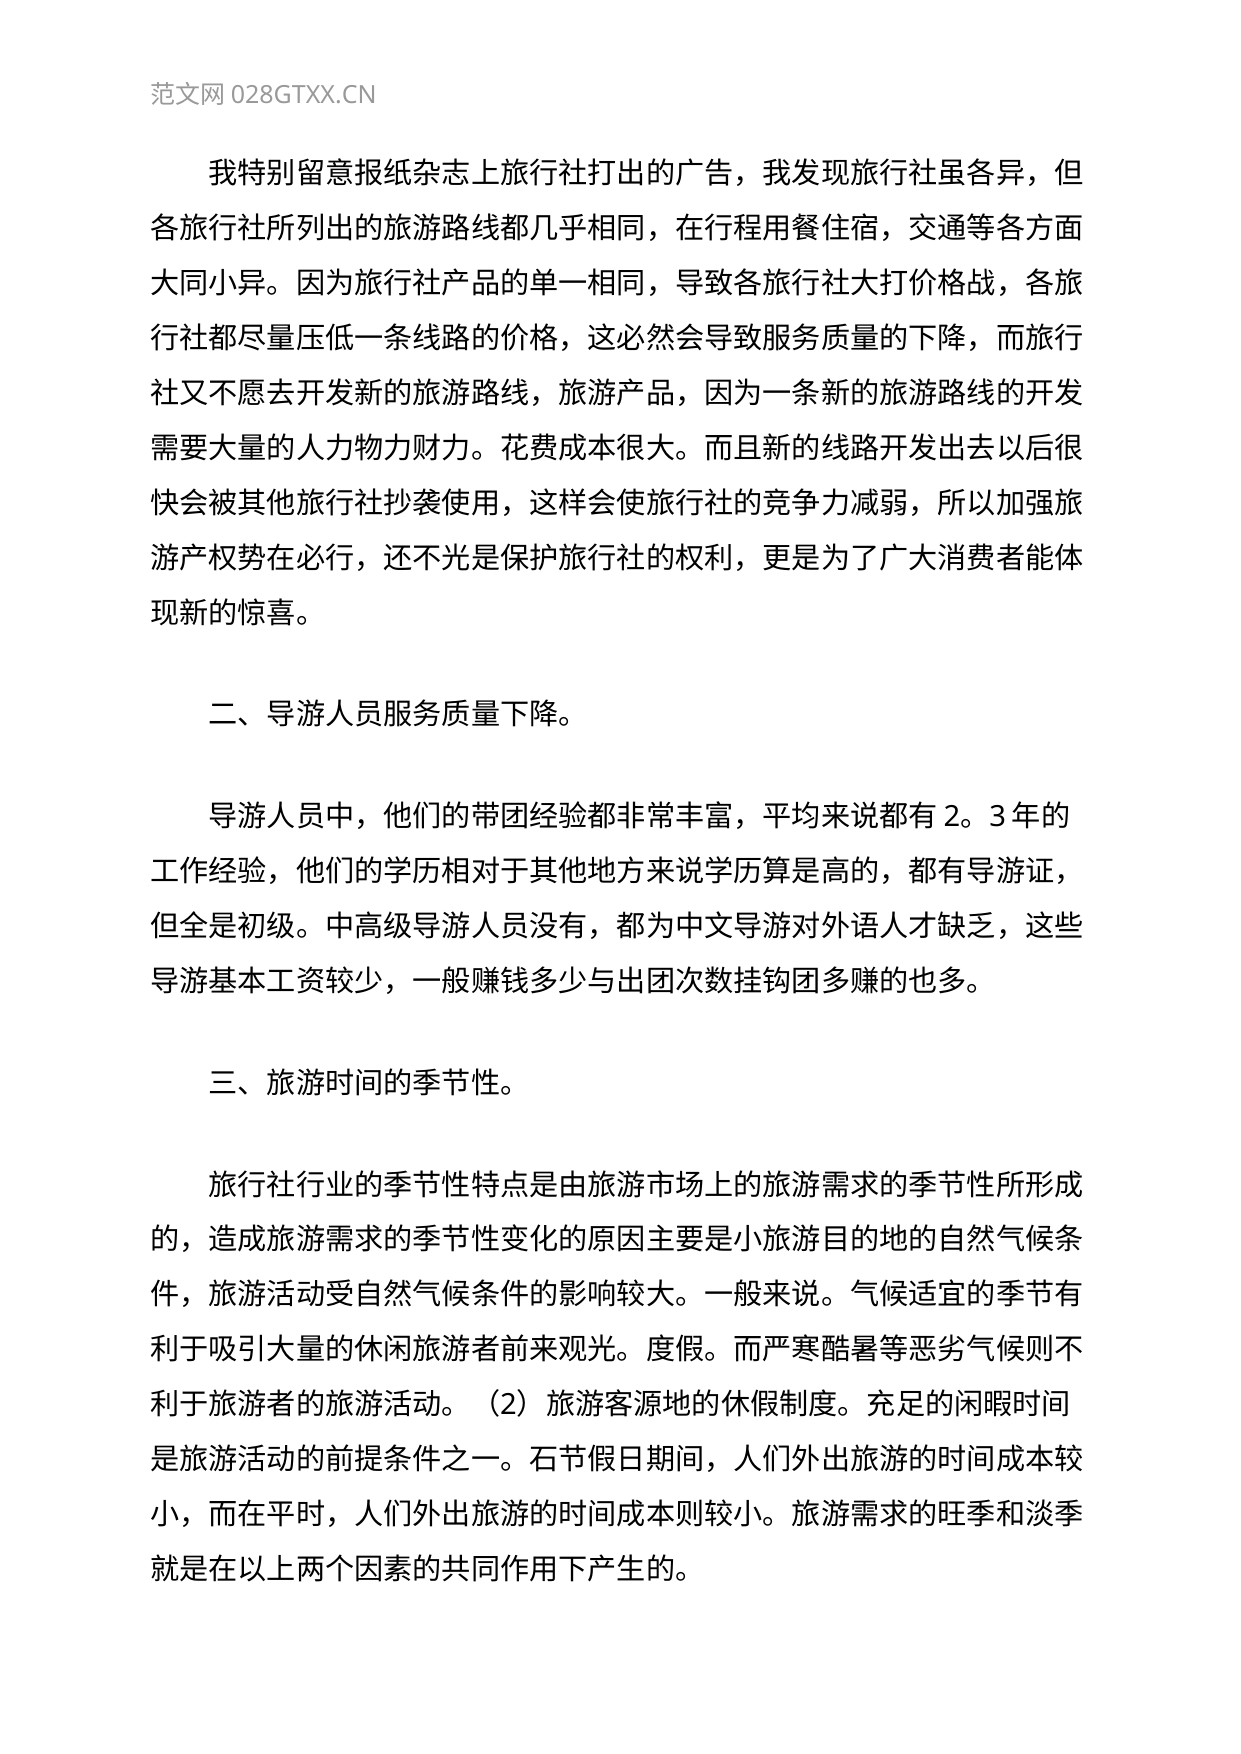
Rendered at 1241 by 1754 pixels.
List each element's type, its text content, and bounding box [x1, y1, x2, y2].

text 三、旅游时间的季节性。 [150, 1059, 1090, 1102]
text 导游人员中，他们的带团经验都非常丰富，平均来说都有2。3年的工作经验，他们的学历相对于其他地方来说学历算是高的，都有导游证，但全是初级。中高级导游人员没有，都为中文导游对外语人才缺乏，这些导游基本工资较少，一般赚钱多少与出团次数挂钩团多赚的也多。 [150, 793, 1090, 1000]
text 二、导游人员服务质量下降。 [150, 691, 1090, 733]
text 旅行社行业的季节性特点是由旅游市场上的旅游需求的季节性所形成的，造成旅游需求的季节性变化的原因主要是小旅游目的地的自然气候条件，旅游活动受自然气候条件的影响较大。一般来说。气候适宜的季节有利于吸引大量的休闲旅游者前来观光。度假。而严寒酷暑等恶劣气候则不利于旅游者的旅游活动。（2）旅游客源地的休假制度。充足的闲暇时间是旅游活动的前提条件之一。石节假日期间，人们外出旅游的时间成本较小，而在平时，人们外出旅游的时间成本则较小。旅游需求的旺季和淡季就是在以上两个因素的共同作用下产生的。 [150, 1161, 1090, 1588]
text 我特别留意报纸杂志上旅行社打出的广告，我发现旅行社虽各异，但各旅行社所列出的旅游路线都几乎相同，在行程用餐住宿，交通等各方面大同小异。因为旅行社产品的单一相同，导致各旅行社大打价格战，各旅行社都尽量压低一条线路的价格，这必然会导致服务质量的下降，而旅行社又不愿去开发新的旅游路线，旅游产品，因为一条新的旅游路线的开发需要大量的人力物力财力。花费成本很大。而且新的线路开发出去以后很快会被其他旅行社抄袭使用，这样会使旅行社的竞争力减弱，所以加强旅游产权势在必行，还不光是保护旅行社的权利，更是为了广大消费者能体现新的惊喜。 [150, 150, 1090, 631]
